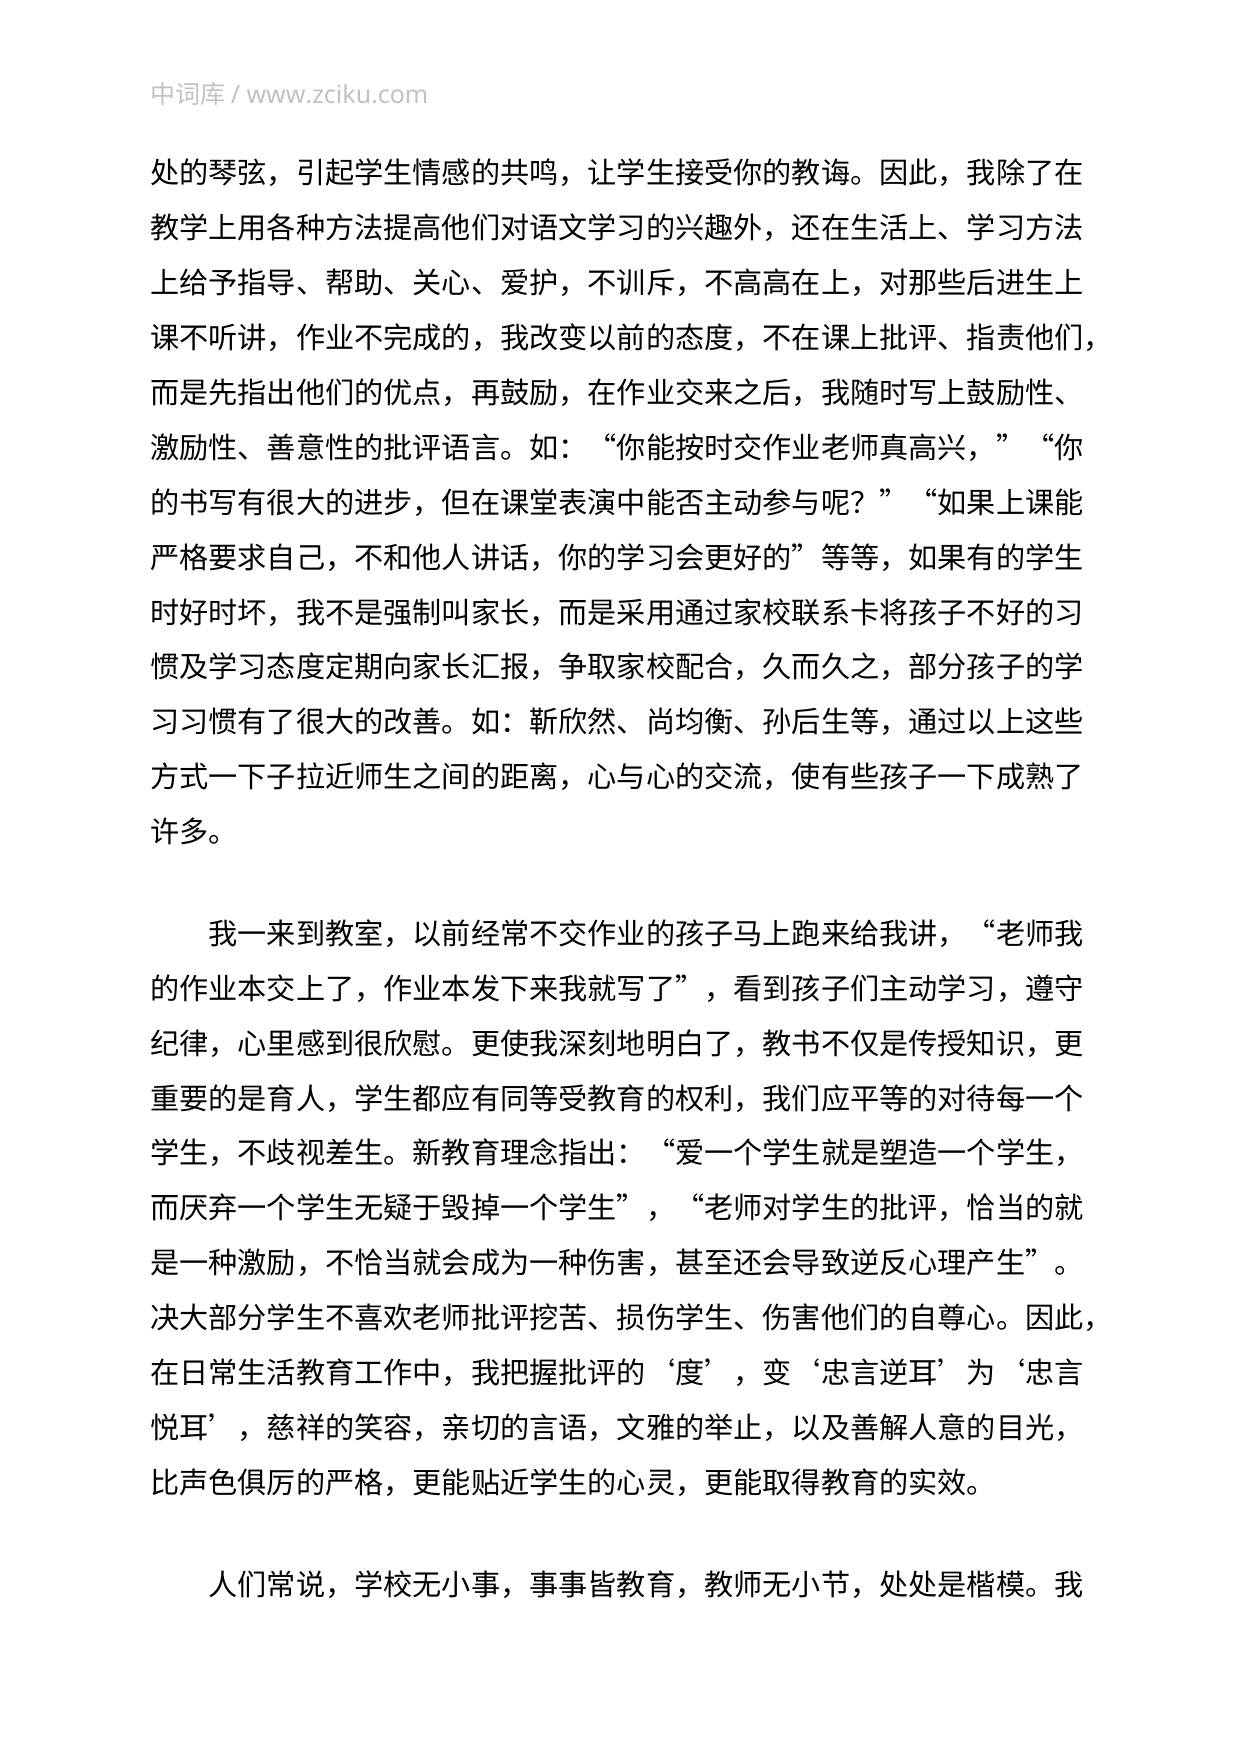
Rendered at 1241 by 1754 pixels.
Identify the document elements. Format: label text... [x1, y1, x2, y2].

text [150, 1561, 1090, 1603]
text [150, 150, 1090, 851]
text 我一来到教室，以前经常不交作业的孩子马上跑来给我讲，“老师我的作业本交上了，作业本发下来我就写了”，看到孩子们主动学习，遵守纪律，心里感到很欣慰。更使我深刻地明白了，教书不仅是传授知识，更重要的是育人，学生都应有同等受教育的权利，我们应平等的对待每一个学生，不歧视差生。新教育理念指出：“爱一个学生就是塑造一个学生，而厌弃一个学生无疑于毁掉一个学生”，“老师对学生的批评，恰当的就是一种激励，不恰当就会成为一种伤害，甚至还会导致逆反心理产生”。决大部分学生不喜欢老师批评挖苦、损伤学生、伤害他们的自尊心。因此，在日常生活教育工作中，我把握批评的‘度’，变‘忠言逆耳’为‘忠言悦耳’，慈祥的笑容，亲切的言语，文雅的举止，以及善解人意的目光，比声色俱厉的严格，更能贴近学生的心灵，更能取得教育的实效。 [150, 911, 1090, 1502]
